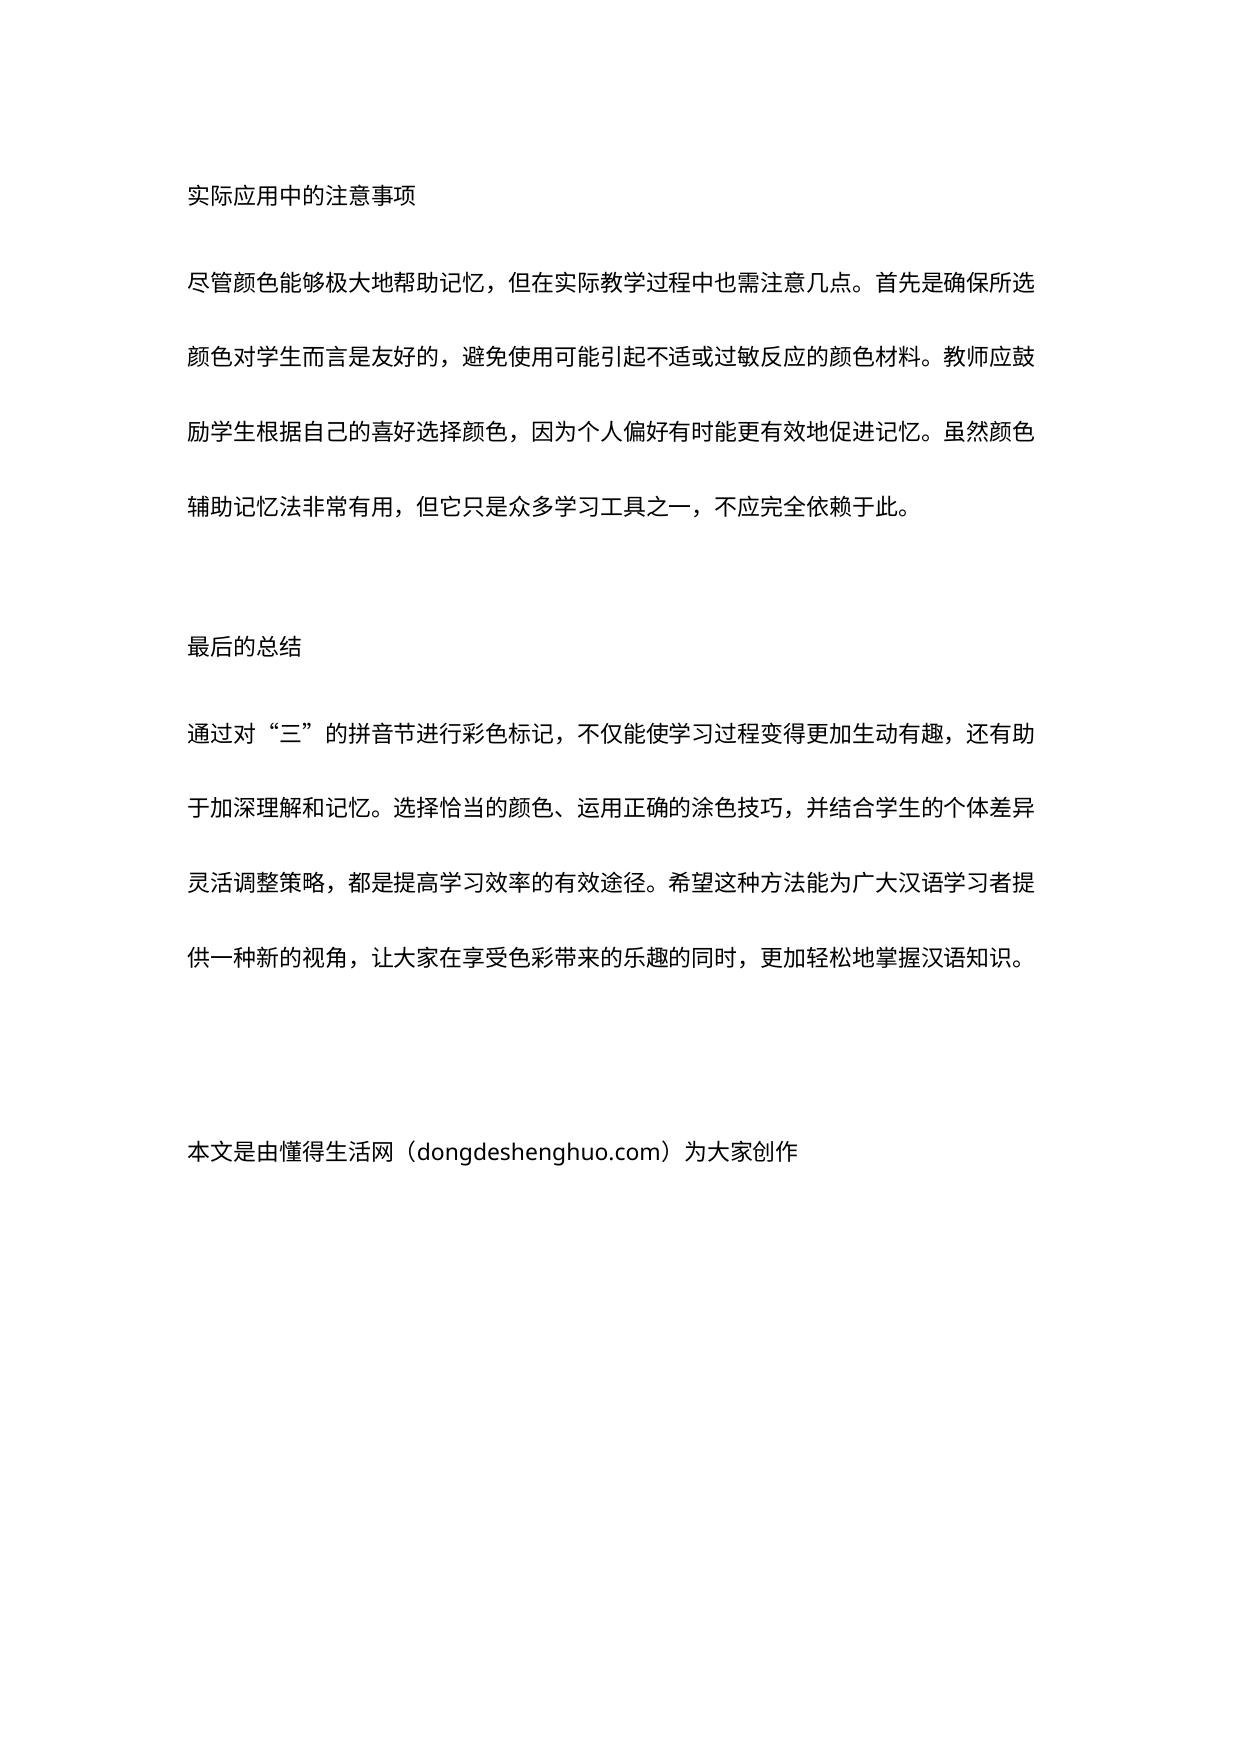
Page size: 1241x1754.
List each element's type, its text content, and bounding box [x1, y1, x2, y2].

text 尽管颜色能够极大地帮助记忆，但在实际教学过程中也需注意几点。首先是确保所选颜色对学生而言是友好的，避免使用可能引起不适或过敏反应的颜色材料。教师应鼓励学生根据自己的喜好选择颜色，因为个人偏好有时能更有效地促进记忆。虽然颜色辅助记忆法非常有用，但它只是众多学习工具之一，不应完全依赖于此。 [187, 248, 1053, 538]
text 通过对“三”的拼音节进行彩色标记，不仅能使学习过程变得更加生动有趣，还有助于加深理解和记忆。选择恰当的颜色、运用正确的涂色技巧，并结合学生的个体差异灵活调整策略，都是提高学习效率的有效途径。希望这种方法能为广大汉语学习者提供一种新的视角，让大家在享受色彩带来的乐趣的同时，更加轻松地掌握汉语知识。 [187, 699, 1053, 989]
text 实际应用中的注意事项 [187, 162, 1053, 227]
text 最后的总结 [187, 613, 1053, 678]
text 本文是由懂得生活网（dongdeshenghuo.com）为大家创作 [187, 1118, 1053, 1183]
